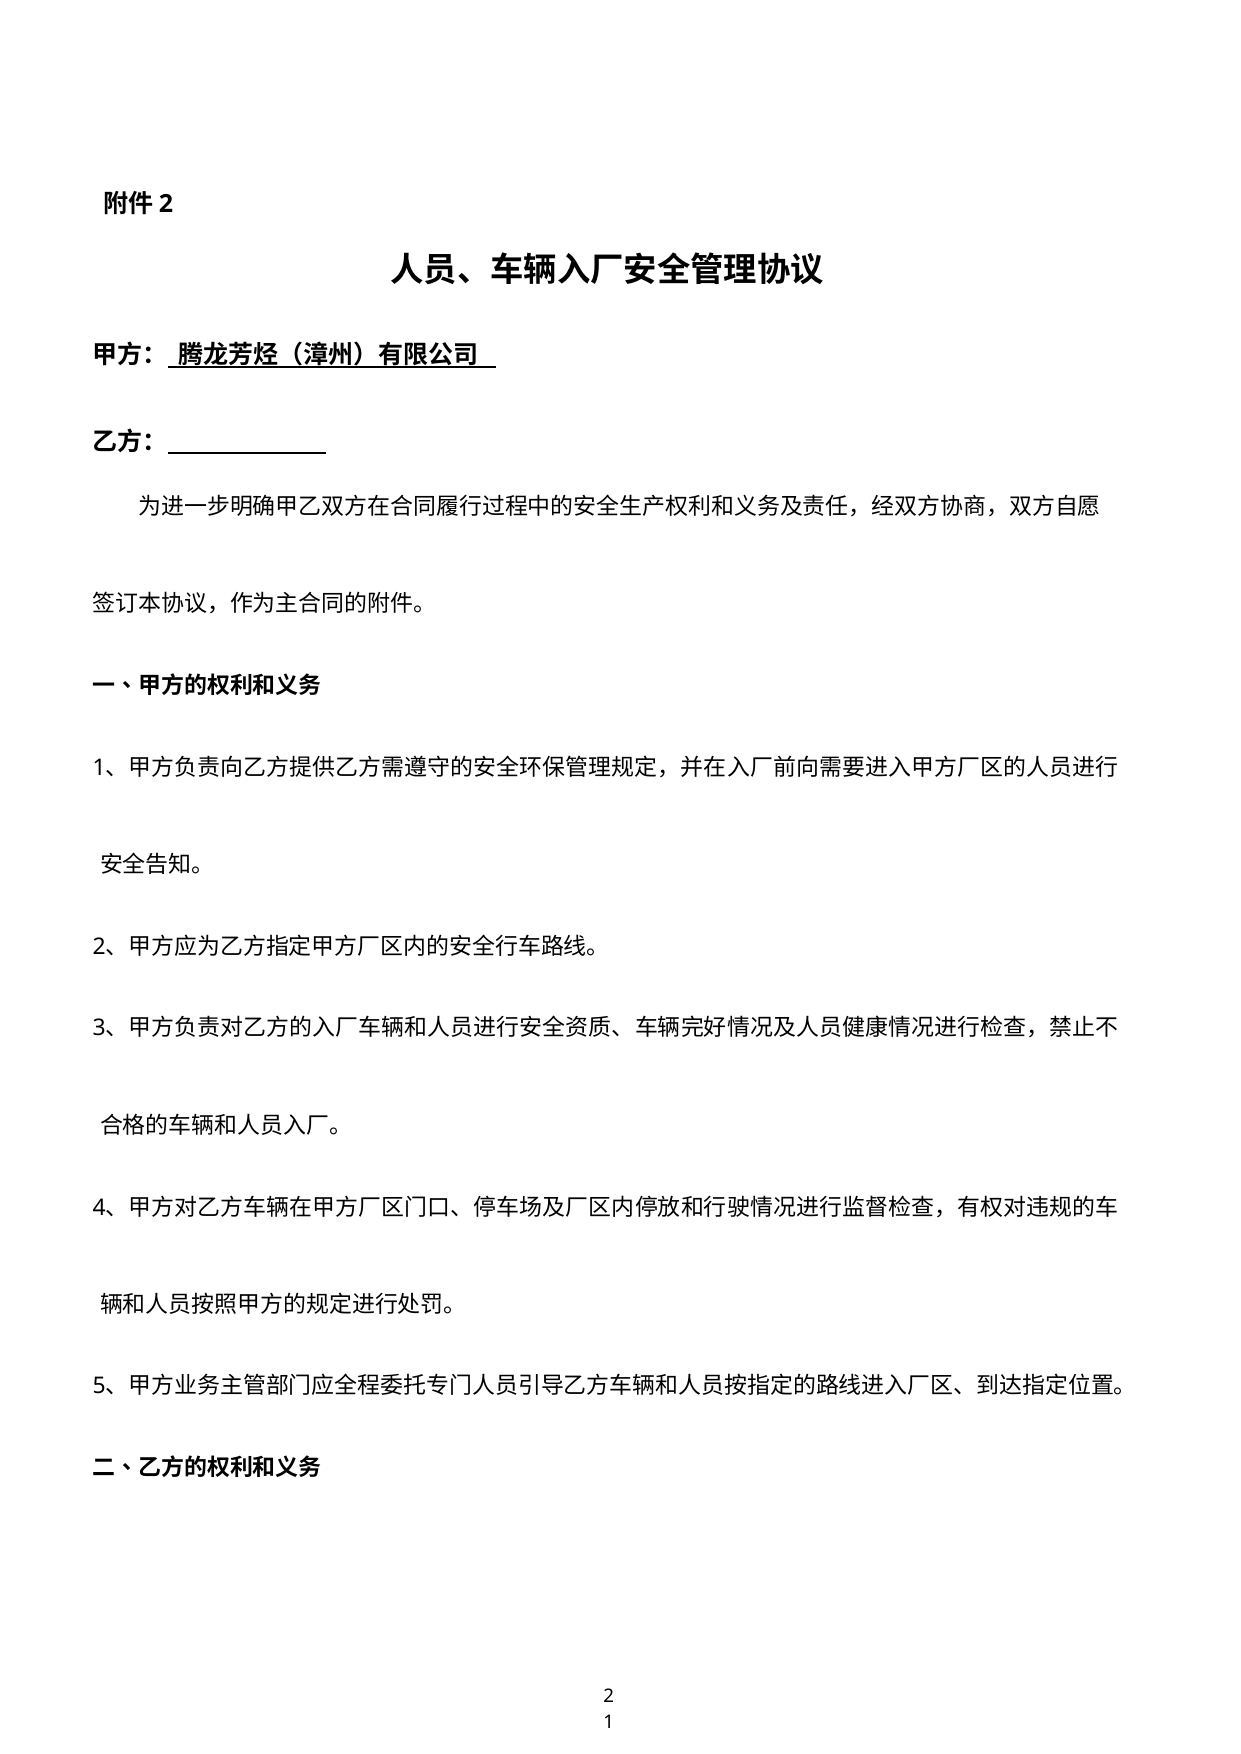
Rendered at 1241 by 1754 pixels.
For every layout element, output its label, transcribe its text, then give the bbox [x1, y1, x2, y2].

list 甲方负责对乙方的入厂车辆和人员进行安全资质、车辆完好情况及人员健康情况进行检查，禁止不合格的车辆和人员入厂。 [92, 993, 1122, 1156]
list 甲方负责向乙方提供乙方需遵守的安全环保管理规定，并在入厂前向需要进入甲方厂区的人员进行安全告知。 [92, 733, 1122, 895]
list 甲方对乙方车辆在甲方厂区门口、停车场及厂区内停放和行驶情况进行监督检查，有权对违规的车辆和人员按照甲方的规定进行处罚。 [92, 1172, 1122, 1335]
list 乙方的权利和义务 [92, 1433, 1122, 1498]
list 甲方应为乙方指定甲方厂区内的安全行车路线。 [92, 912, 1122, 977]
text 甲方： 腾龙芳烃（漳州）有限公司 [92, 321, 1122, 386]
list 甲方业务主管部门应全程委托专门人员引导乙方车辆和人员按指定的路线进入厂区、到达指定位置。 [92, 1352, 1122, 1417]
text 附件2 [103, 169, 1122, 234]
text 乙方： [92, 407, 1122, 472]
list 甲方的权利和义务 [92, 651, 1122, 716]
text 人员、车辆入厂安全管理协议 [92, 234, 1122, 299]
text 为进一步明确甲乙双方在合同履行过程中的安全生产权利和义务及责任，经双方协商，双方自愿签订本协议，作为主合同的附件。 [92, 472, 1122, 634]
